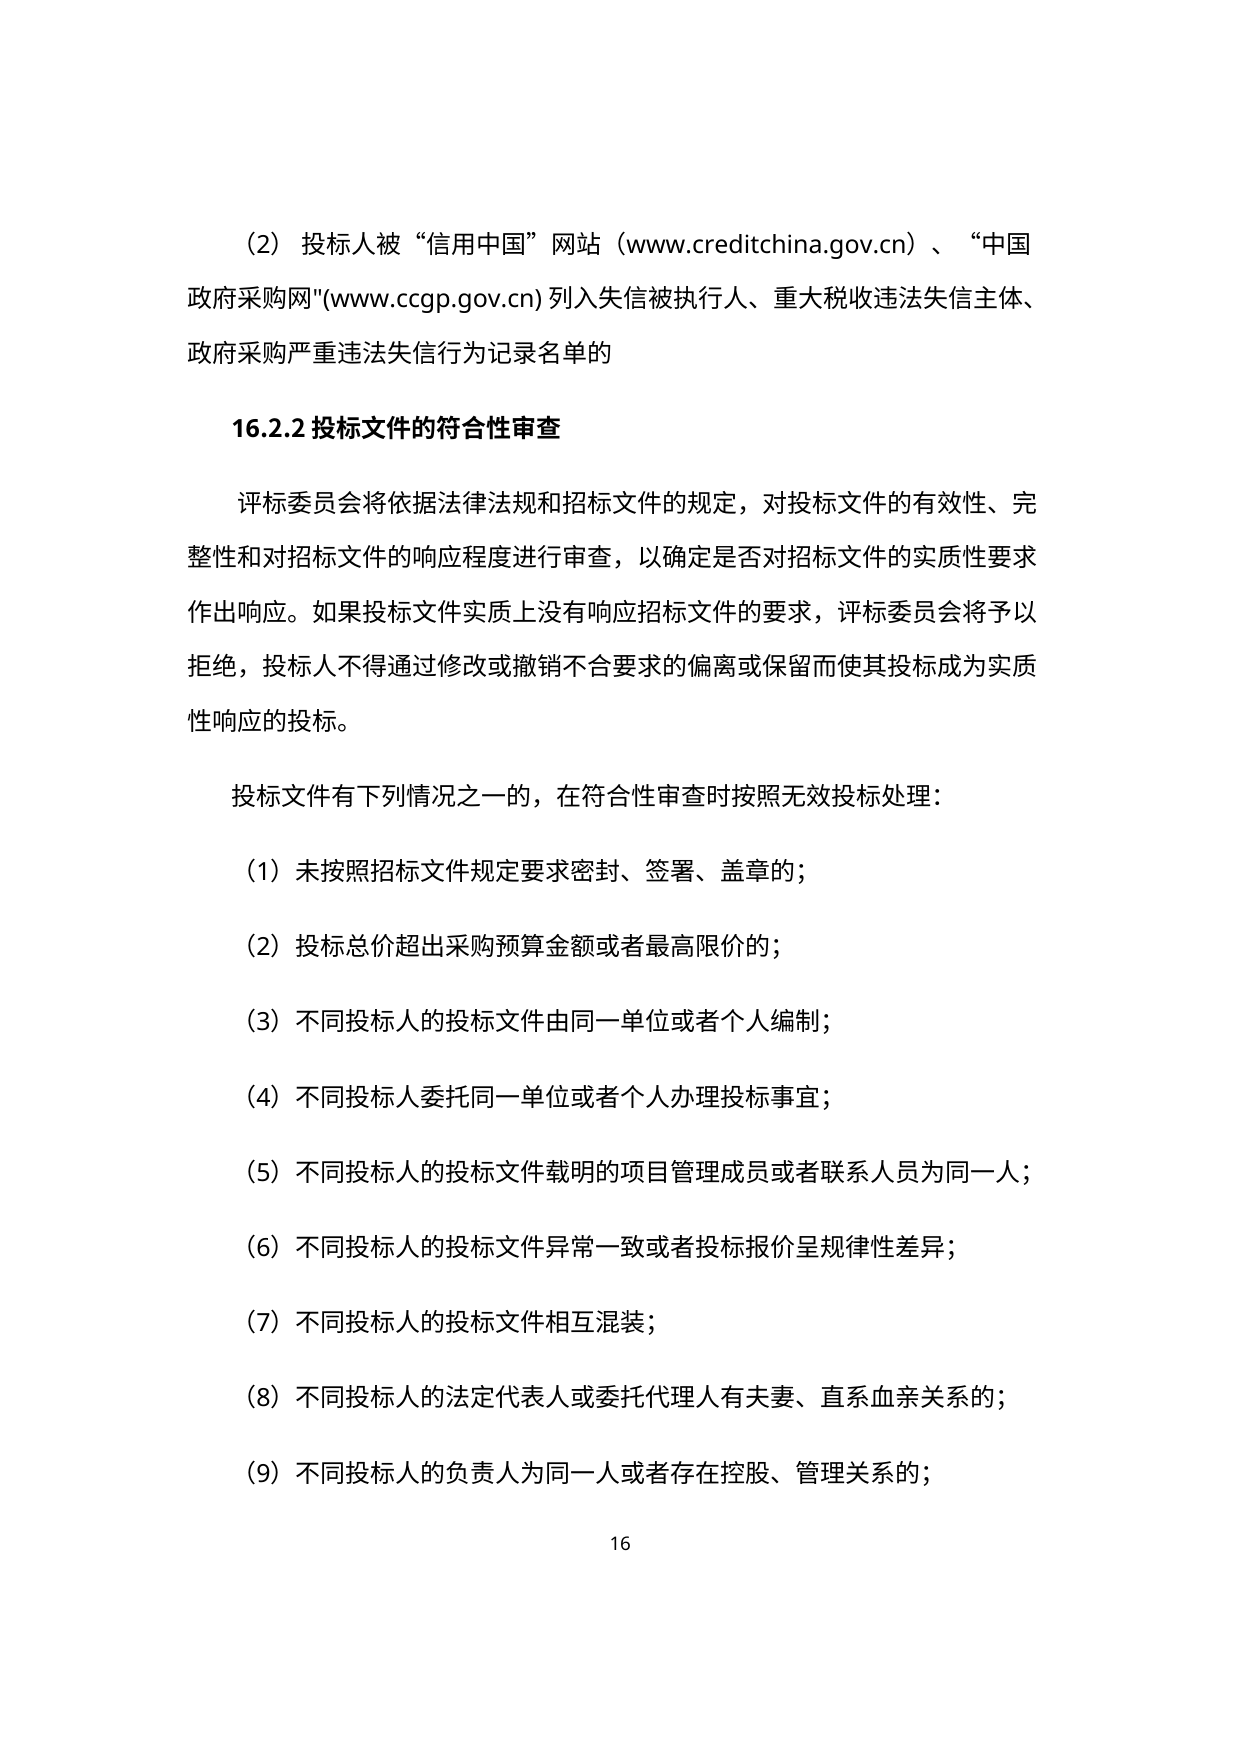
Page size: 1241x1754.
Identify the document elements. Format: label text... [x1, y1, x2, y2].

text （6）不同投标人的投标文件异常一致或者投标报价呈规律性差异； [187, 1227, 1053, 1264]
text （9）不同投标人的负责人为同一人或者存在控股、管理关系的； [187, 1453, 1053, 1489]
text （2）投标总价超出采购预算金额或者最高限价的； [187, 927, 1053, 963]
text 投标文件有下列情况之一的，在符合性审查时按照无效投标处理： [187, 776, 1053, 812]
text （7）不同投标人的投标文件相互混装； [187, 1303, 1053, 1339]
text （1）未按照招标文件规定要求密封、签署、盖章的； [187, 851, 1053, 888]
text （2） 投标人被“信用中国”网站（www.creditchina.gov.cn）、“中国政府采购网"(www.ccgp.gov.cn) 列入失信被执行人、重大税收违法失信主体、政府采购严重违法失信行为记录名单的 [187, 224, 1053, 369]
text 16.2.2 投标文件的符合性审查 [187, 408, 1053, 444]
text （8）不同投标人的法定代表人或委托代理人有夫妻、直系血亲关系的； [187, 1378, 1053, 1414]
text （5）不同投标人的投标文件载明的项目管理成员或者联系人员为同一人； [187, 1152, 1053, 1188]
text （4）不同投标人委托同一单位或者个人办理投标事宜； [187, 1077, 1053, 1113]
text 评标委员会将依据法律法规和招标文件的规定，对投标文件的有效性、完整性和对招标文件的响应程度进行审查，以确定是否对招标文件的实质性要求作出响应。如果投标文件实质上没有响应招标文件的要求，评标委员会将予以拒绝，投标人不得通过修改或撤销不合要求的偏离或保留而使其投标成为实质性响应的投标。 [187, 483, 1053, 737]
text （3）不同投标人的投标文件由同一单位或者个人编制； [187, 1002, 1053, 1038]
